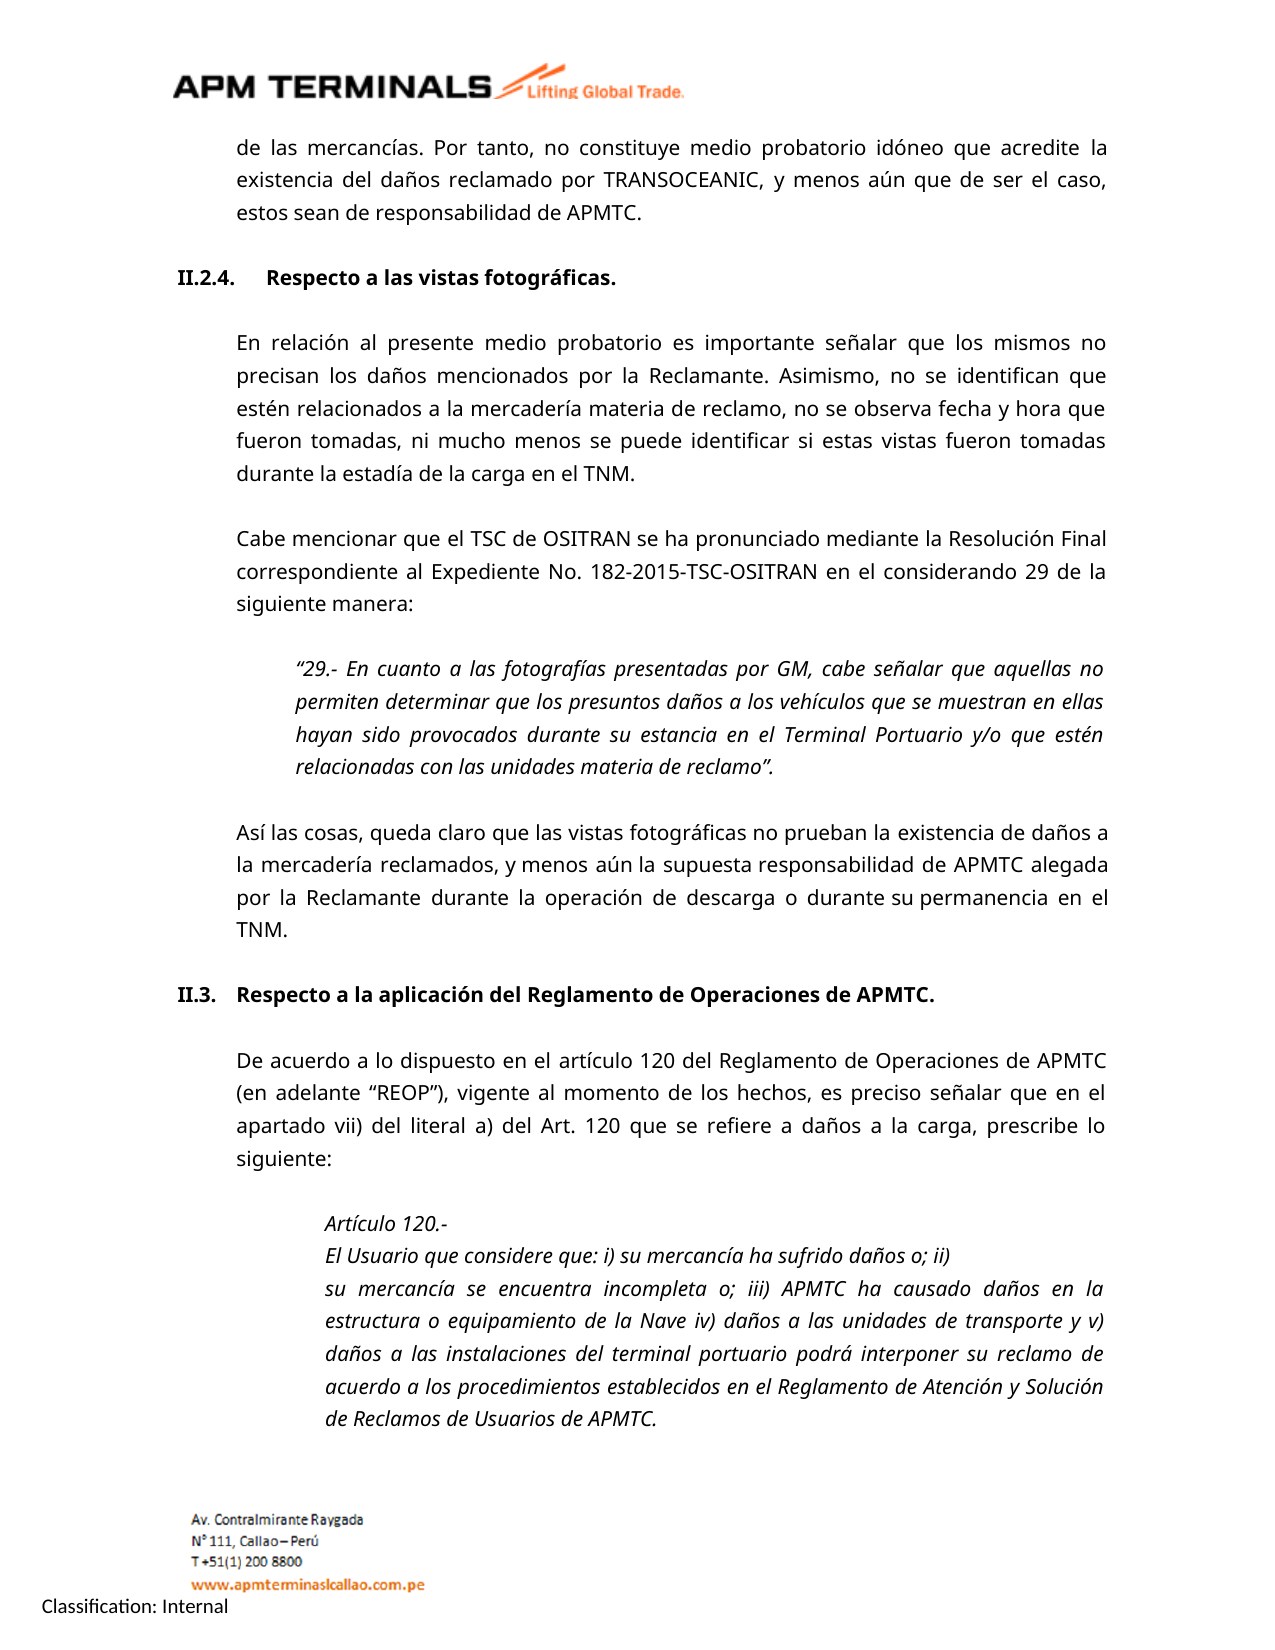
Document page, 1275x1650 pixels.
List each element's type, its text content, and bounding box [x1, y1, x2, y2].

list Respecto a la aplicación del Reglamento de Operaciones de APMTC. [177, 981, 1107, 1009]
text su mercancía se encuentra incompleta o; iii) APMTC ha causado daños en la estructura o equipamiento de la Nave iv) daños a las unidades de transporte y v) daños a las instalaciones del terminal portuario podrá interponer su reclamo de acuerdo a los procedimientos establecidos en el Reglamento de Atención y Solución de Reclamos de Usuarios de APMTC. [325, 1274, 1107, 1433]
list Respecto a las vistas fotográficas. [177, 263, 1107, 292]
list “29.- En cuanto a las fotografías presentadas por GM, cabe señalar que aquellas no permiten determinar que los presuntos daños a los vehículos que se muestran en ellas hayan sido provocados durante su estancia en el Terminal Portuario y/o que estén relacionadas con las unidades materia de reclamo”. [295, 654, 1107, 781]
picture [172, 62, 684, 99]
text De acuerdo a lo dispuesto en el artículo 120 del Reglamento de Operaciones de APMTC (en adelante “REOP”), vigente al momento de los hechos, es preciso señalar que en el apartado vii) del literal a) del Art. 120 que se refiere a daños a la carga, prescribe lo siguiente: [236, 1046, 1108, 1172]
text Artículo 120.- [325, 1209, 1107, 1237]
list Cabe mencionar que el TSC de OSITRAN se ha pronunciado mediante la Resolución Final correspondiente al Expediente No. 182-2015-TSC-OSITRAN en el considerando 29 de la siguiente manera: [236, 524, 1107, 618]
list En relación al presente medio probatorio es importante señalar que los mismos no precisan los daños mencionados por la Reclamante. Asimismo, no se identifican que estén relacionados a la mercadería materia de reclamo, no se observa fecha y hora que fueron tomadas, ni mucho menos se puede identificar si estas vistas fueron tomadas durante la estadía de la carga en el TNM. [236, 328, 1107, 487]
picture [177, 1492, 449, 1606]
text Así las cosas, queda claro que las vistas fotográficas no prueban la existencia de daños a la mercadería reclamados, y menos aún la supuesta responsabilidad de APMTC alegada por la Reclamante durante la operación de descarga o durante su permanencia en el TNM. [236, 818, 1109, 944]
text El Usuario que considere que: i) su mercancía ha sufrido daños o; ii) [325, 1241, 1107, 1270]
